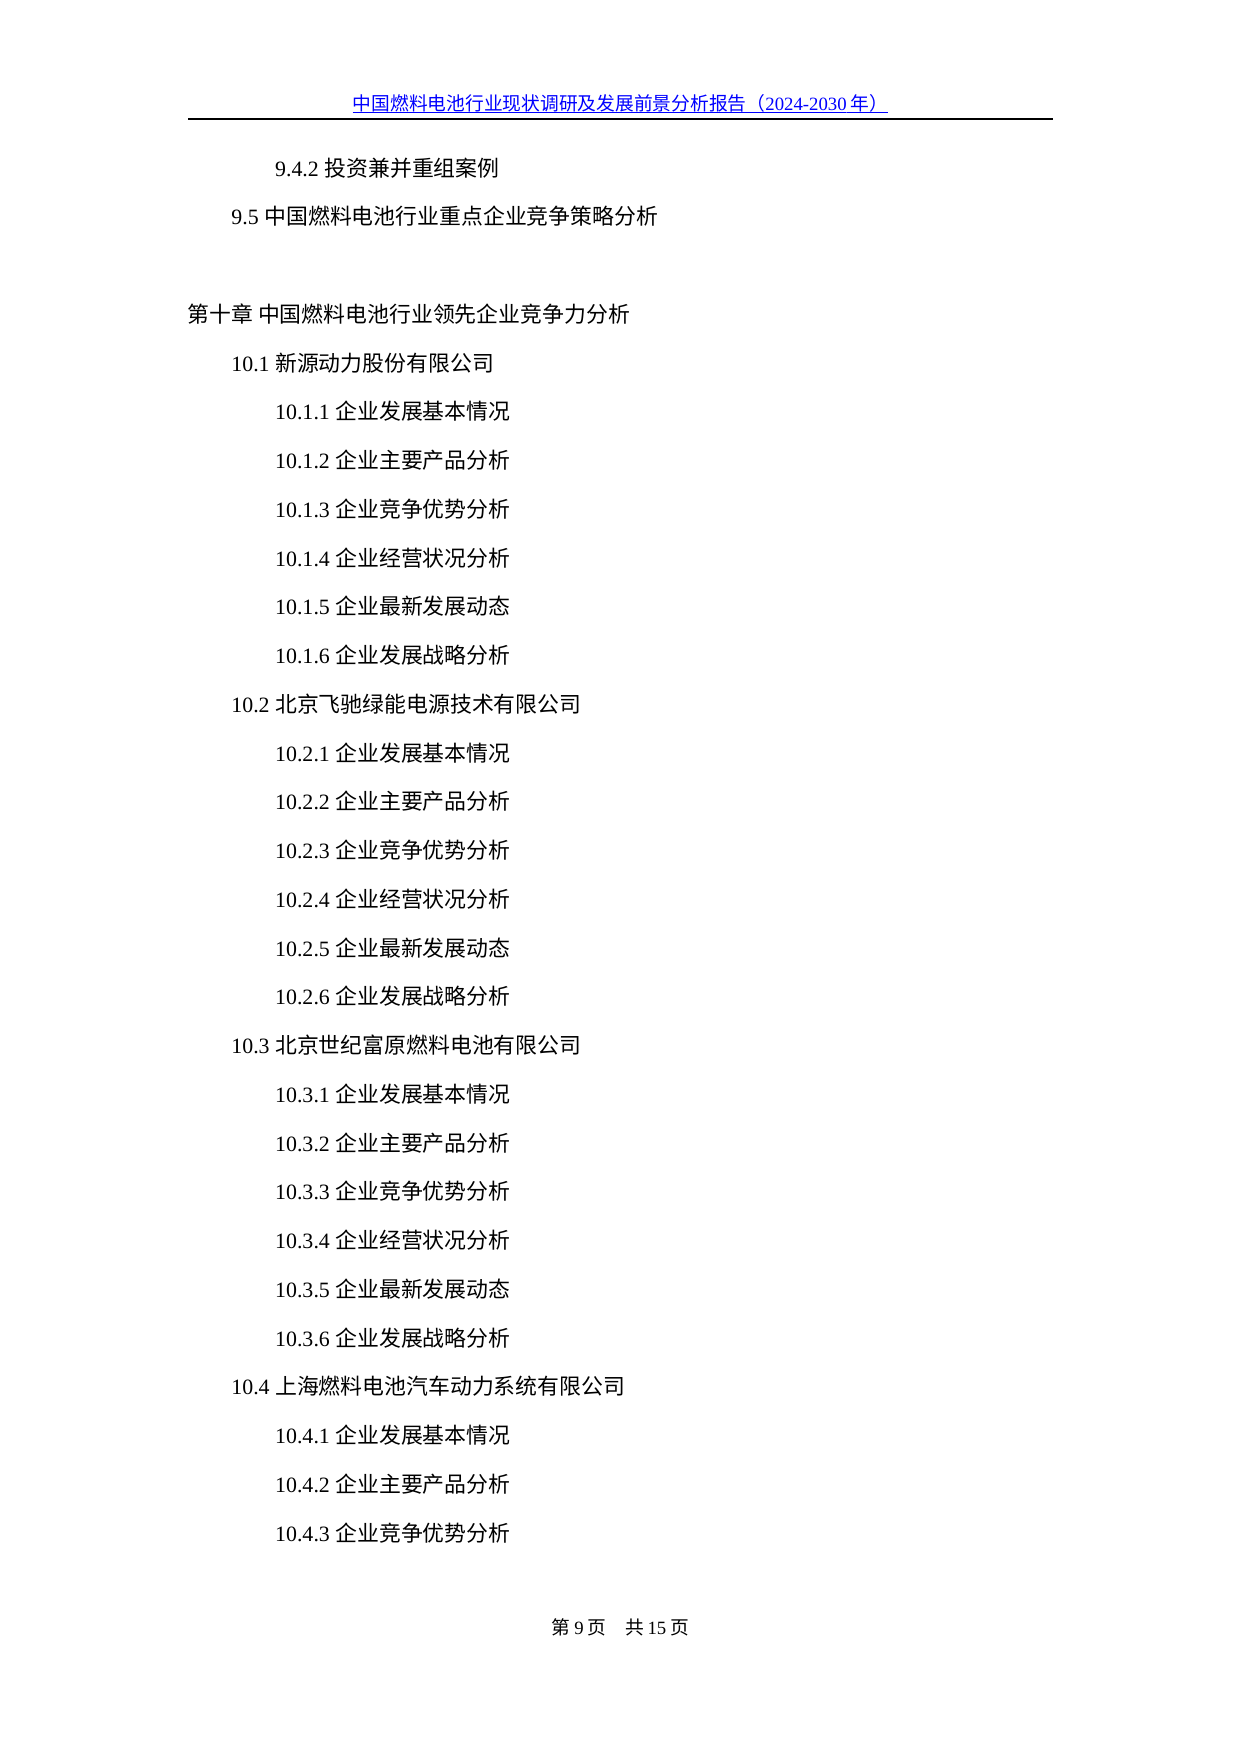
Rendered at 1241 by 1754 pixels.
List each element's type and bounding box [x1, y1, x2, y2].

text [187, 150, 1053, 1548]
